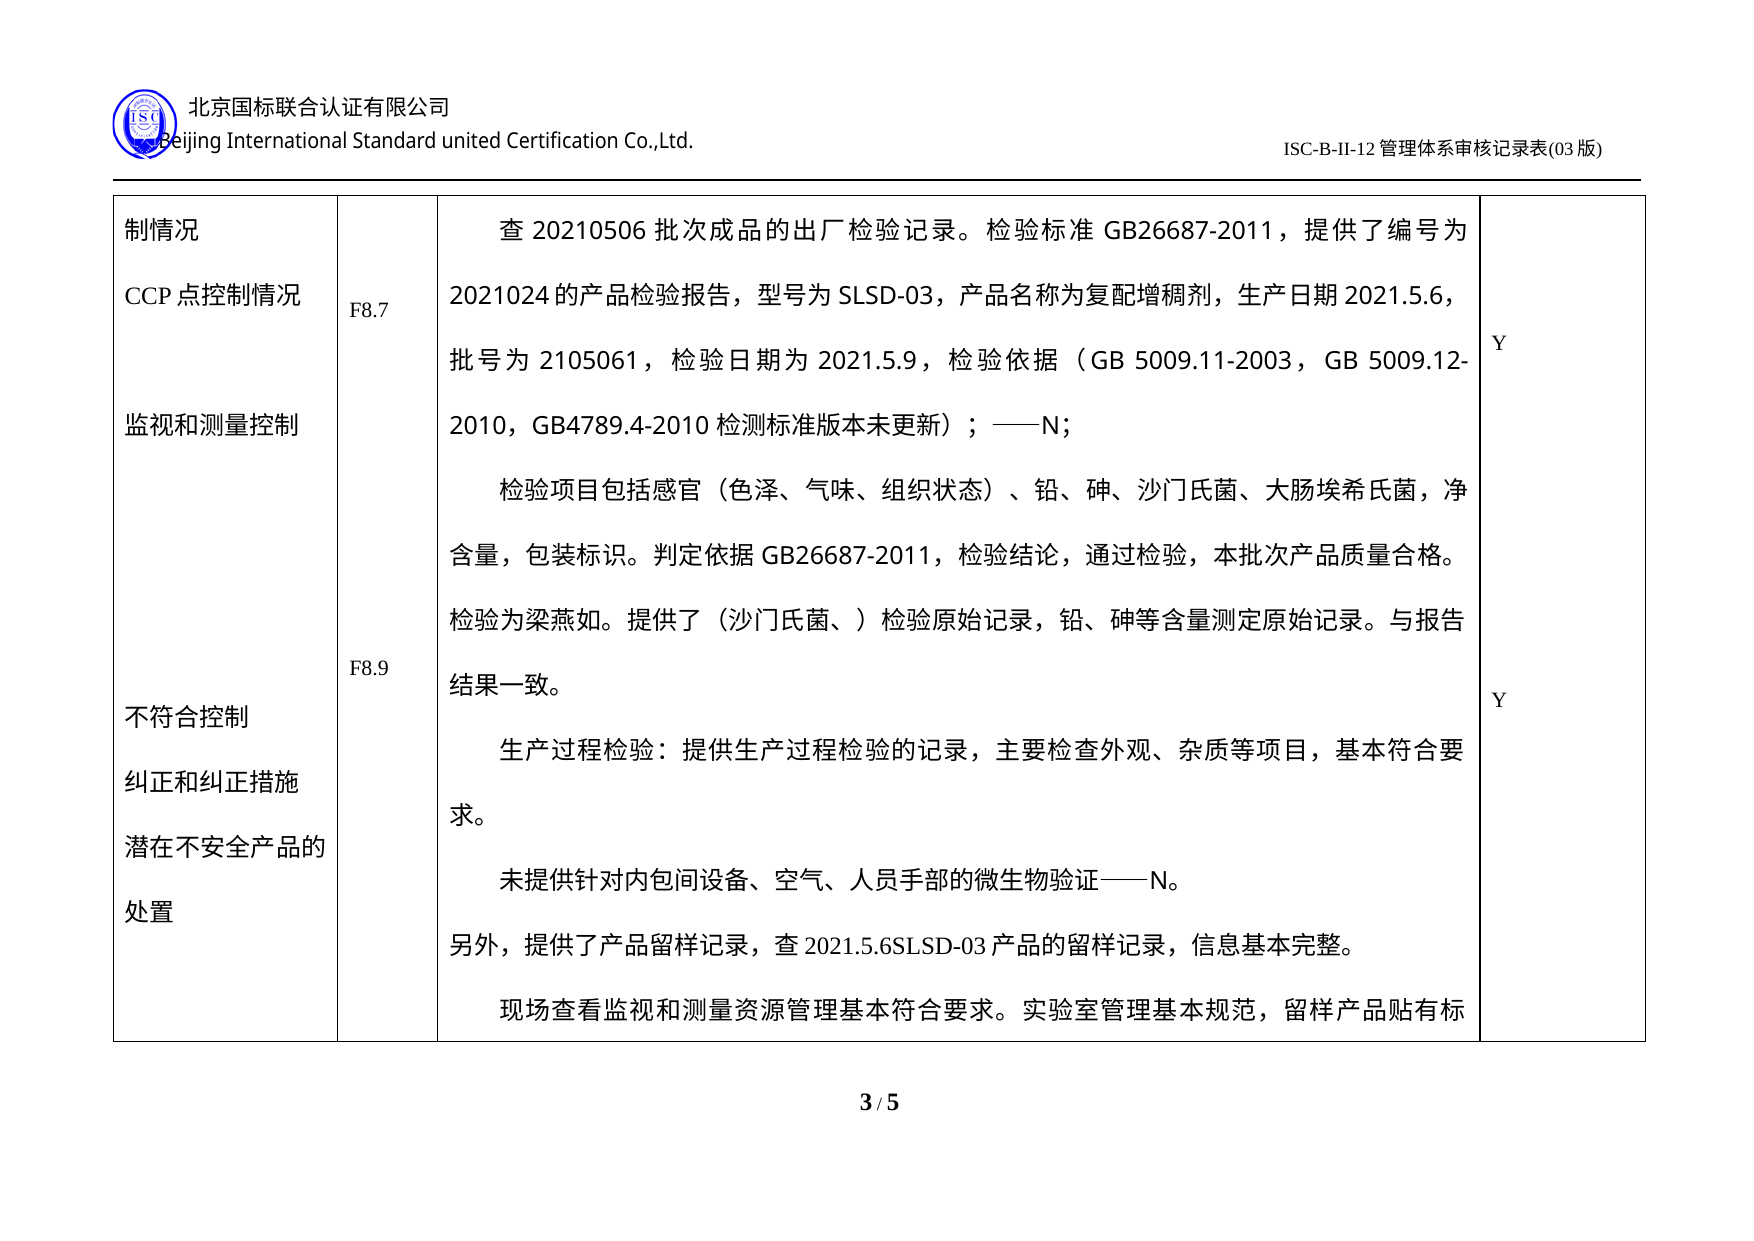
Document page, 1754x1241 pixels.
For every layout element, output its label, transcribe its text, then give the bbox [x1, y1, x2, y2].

table_cell F5.3 F6.2 F8.5.4 F8.2 F8.8 F8.7 F8.9 [338, 196, 437, 1041]
table_cell 职责和权限 目标分解及完成情况 沟通 前提方案 关键控制点监视系统 监视结果超出关键限值时采取的措施 厂检验 过程检验 环境和接触面的控制情况 CCP点控制情况 监视和测量控制 不符合控制 纠正和纠正措施 潜在不安全产品的处置 化验室现场查看 [114, 196, 337, 1041]
picture [112, 89, 180, 158]
table_cell Y Y Y N N Y Y [1481, 196, 1645, 1041]
